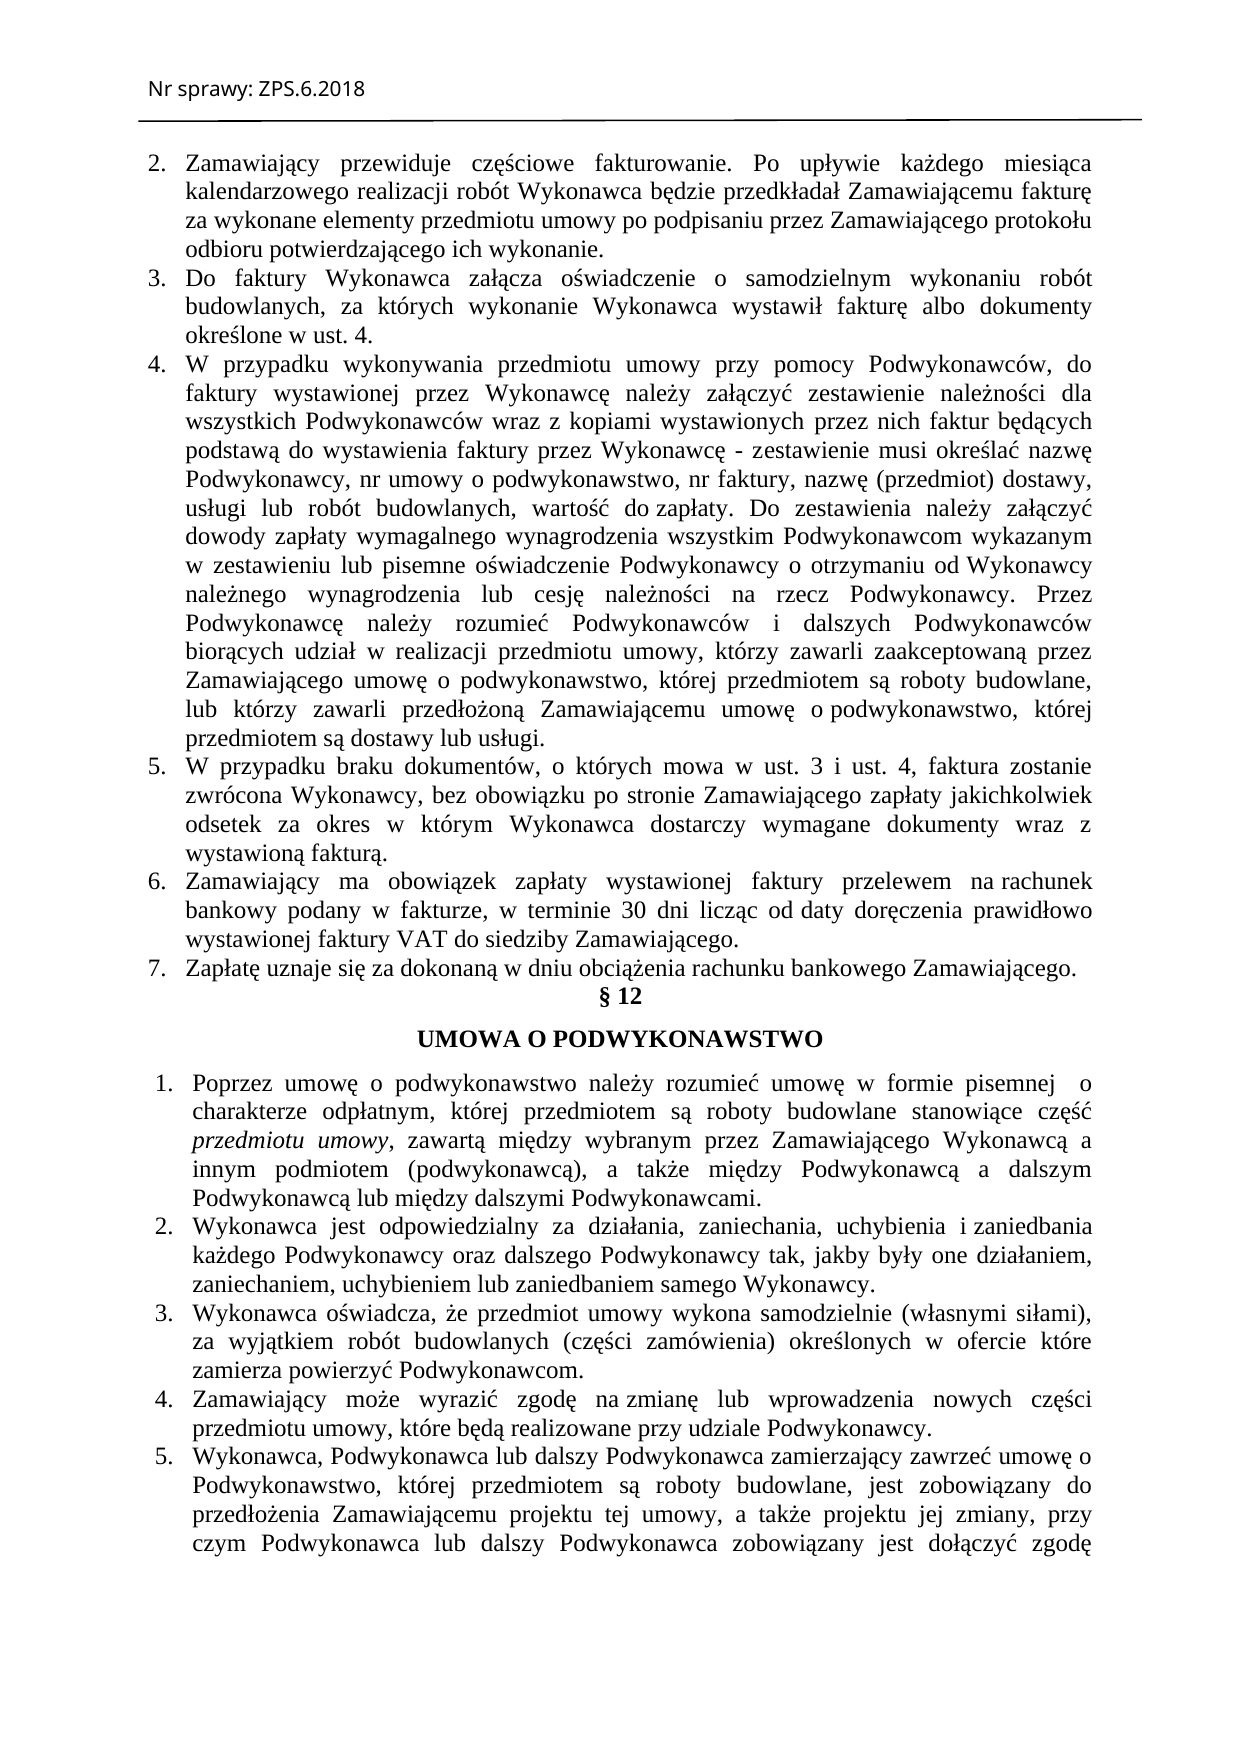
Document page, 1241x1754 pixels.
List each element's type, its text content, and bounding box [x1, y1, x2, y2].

list § 12 [148, 981, 1093, 1010]
list Poprzez umowę o podwykonawstwo należy rozumieć umowę w formie pisemnej o charakterze odpłatnym, której przedmiotem są roboty budowlane stanowiące część przedmiotu umowy, zawartą między wybranym przez Zamawiającego Wykonawcą a innym podmiotem (podwykonawcą), a także między Podwykonawcą a dalszym Podwykonawcą lub między dalszymi Podwykonawcami. [154, 1068, 1093, 1211]
list W przypadku wykonywania przedmiotu umowy przy pomocy Podwykonawców, do faktury wystawionej przez Wykonawcę należy załączyć zestawienie należności dla wszystkich Podwykonawców wraz z kopiami wystawionych przez nich faktur będących podstawą do wystawienia faktury przez Wykonawcę - zestawienie musi określać nazwę Podwykonawcy, nr umowy o podwykonawstwo, nr faktury, nazwę (przedmiot) dostawy, usługi lub robót budowlanych, wartość do zapłaty. Do zestawienia należy załączyć dowody zapłaty wymagalnego wynagrodzenia wszystkim Podwykonawcom wykazanym w zestawieniu lub pisemne oświadczenie Podwykonawcy o otrzymaniu od Wykonawcy należnego wynagrodzenia lub cesję należności na rzecz Podwykonawcy. Przez Podwykonawcę należy rozumieć Podwykonawców i dalszych Podwykonawców biorących udział w realizacji przedmiotu umowy, którzy zawarli zaakceptowaną przez Zamawiającego umowę o podwykonawstwo, której przedmiotem są roboty budowlane, lub którzy zawarli przedłożoną Zamawiającemu umowę o podwykonawstwo, której przedmiotem są dostawy lub usługi. [148, 349, 1093, 751]
list W przypadku braku dokumentów, o których mowa w ust. 3 i ust. 4, faktura zostanie zwrócona Wykonawcy, bez obowiązku po stronie Zamawiającego zapłaty jakichkolwiek odsetek za okres w którym Wykonawca dostarczy wymagane dokumenty wraz z wystawioną fakturą. [148, 751, 1093, 866]
list Zamawiający może wyrazić zgodę na zmianę lub wprowadzenia nowych części przedmiotu umowy, które będą realizowane przy udziale Podwykonawcy. [154, 1384, 1093, 1441]
list Zamawiający przewiduje częściowe fakturowanie. Po upływie każdego miesiąca kalendarzowego realizacji robót Wykonawca będzie przedkładał Zamawiającemu fakturę za wykonane elementy przedmiotu umowy po podpisaniu przez Zamawiającego protokołu odbioru potwierdzającego ich wykonanie. [148, 148, 1093, 263]
list Zamawiający ma obowiązek zapłaty wystawionej faktury przelewem na rachunek bankowy podany w fakturze, w terminie 30 dni licząc od daty doręczenia prawidłowo wystawionej faktury VAT do siedziby Zamawiającego. [148, 866, 1093, 953]
list Wykonawca jest odpowiedzialny za działania, zaniechania, uchybienia i zaniedbania każdego Podwykonawcy oraz dalszego Podwykonawcy tak, jakby były one działaniem, zaniechaniem, uchybieniem lub zaniedbaniem samego Wykonawcy. [154, 1211, 1093, 1298]
list Zapłatę uznaje się za dokonaną w dniu obciążenia rachunku bankowego Zamawiającego. [148, 953, 1093, 981]
list Do faktury Wykonawca załącza oświadczenie o samodzielnym wykonaniu robót budowlanych, za których wykonanie Wykonawca wystawił fakturę albo dokumenty określone w ust. 4. [148, 263, 1093, 349]
list UMOWA O PODWYKONAWSTWO [148, 1024, 1093, 1053]
list Wykonawca oświadcza, że przedmiot umowy wykona samodzielnie (własnymi siłami), za wyjątkiem robót budowlanych (części zamówienia) określonych w ofercie które zamierza powierzyć Podwykonawcom. [154, 1298, 1093, 1384]
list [154, 1441, 1093, 1556]
